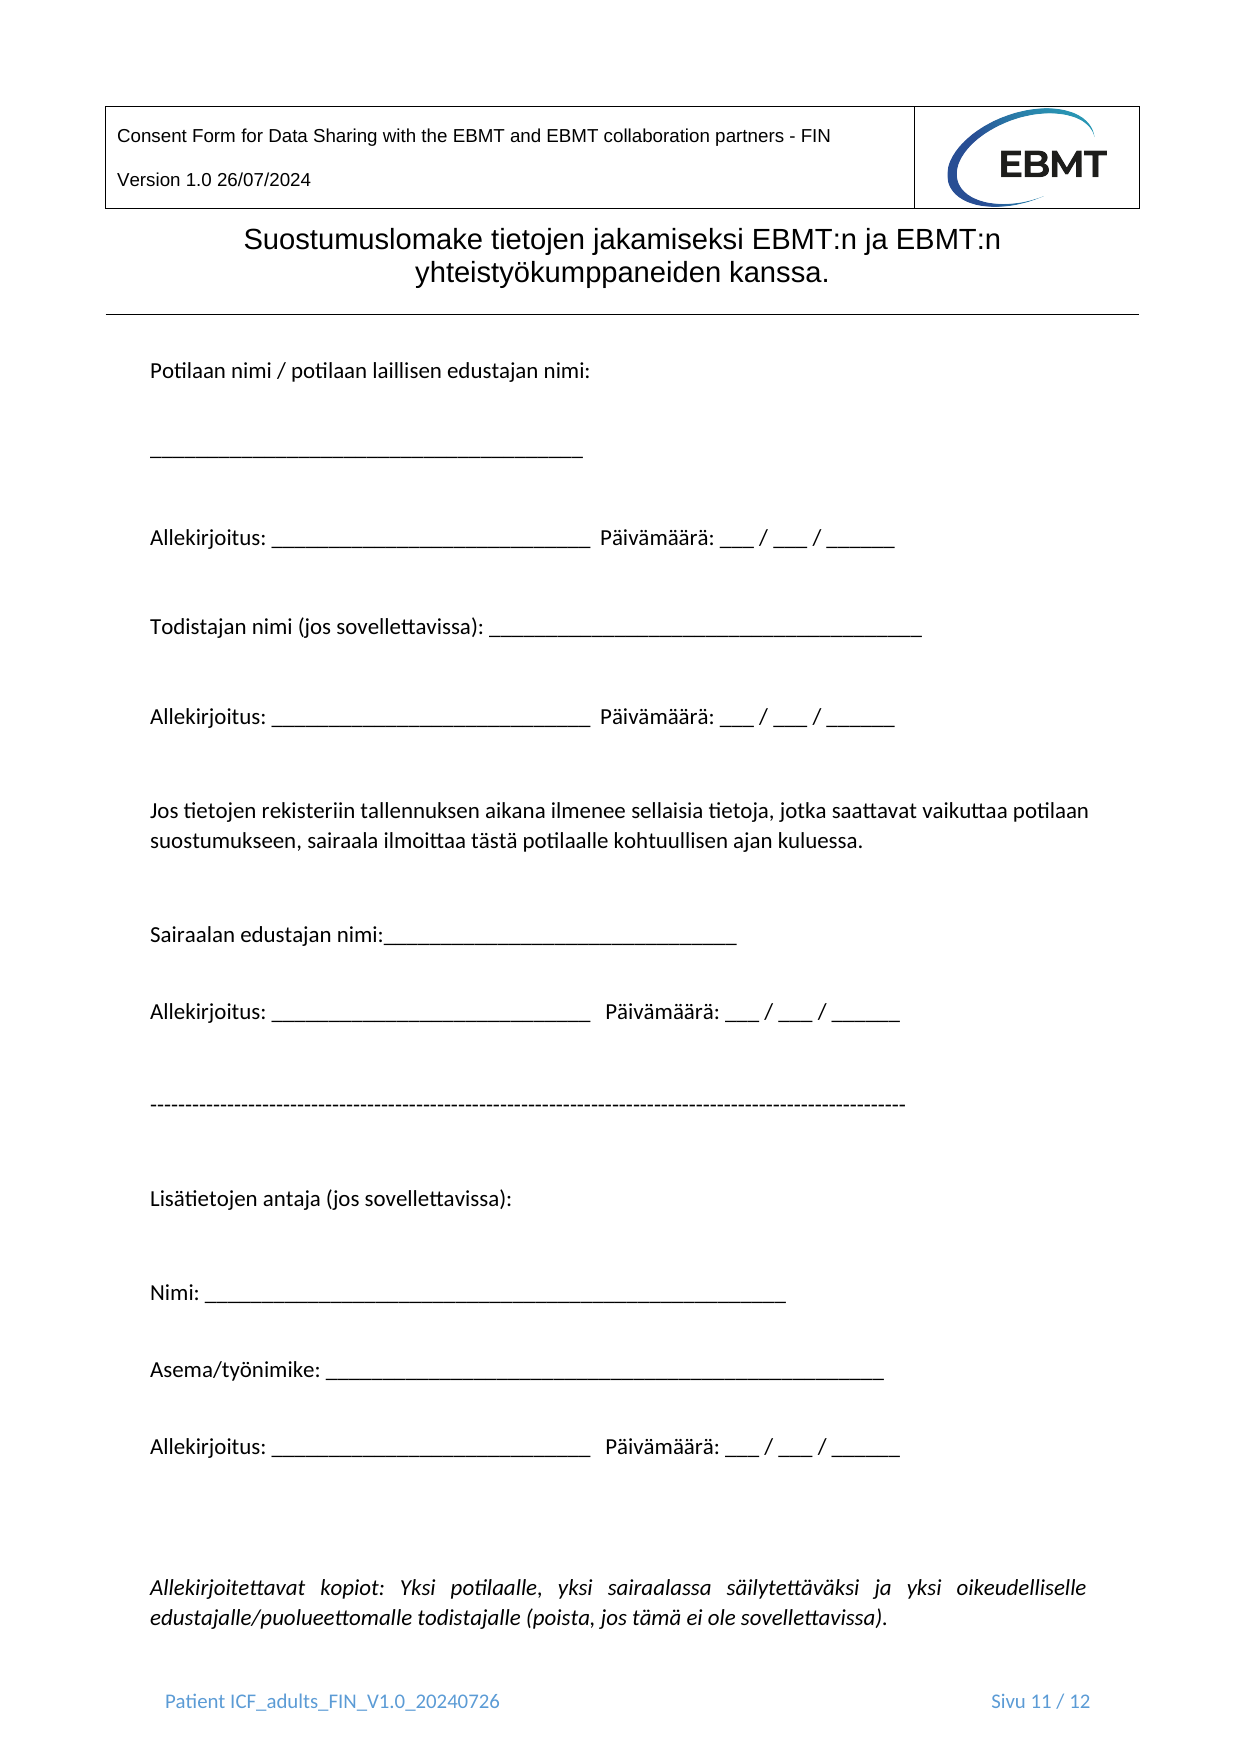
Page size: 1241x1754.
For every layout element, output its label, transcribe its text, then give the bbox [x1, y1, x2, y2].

text Jos tietojen rekisteriin tallennuksen aikana ilmenee sellaisia tietoja, jotka saattavat vaikuttaa potilaan suostumukseen, sairaala ilmoittaa tästä potilaalle kohtuullisen ajan kuluessa. [150, 796, 1090, 854]
text Allekirjoitus: ____________________________ Päivämäärä: ___ / ___ / ______ [150, 1402, 1090, 1460]
text Allekirjoitus: ____________________________ Päivämäärä: ___ / ___ / ______ [150, 702, 1090, 730]
text ______________________________________ [150, 403, 1090, 461]
text Nimi: ___________________________________________________ [150, 1278, 1090, 1306]
text Allekirjoitus: ____________________________ Päivämäärä: ___ / ___ / ______ [150, 523, 1090, 551]
text Todistajan nimi (jos sovellettavissa): ______________________________________ [150, 612, 1090, 641]
text Sairaalan edustajan nimi:_______________________________ [150, 920, 1090, 948]
picture [947, 108, 1107, 207]
text Lisätietojen antaja (jos sovellettavissa): [150, 1184, 1090, 1212]
text Potilaan nimi / potilaan laillisen edustajan nimi: [150, 356, 1090, 384]
text ------------------------------------------------------------------------------------------------------------ [150, 1091, 1090, 1119]
text Asema/työnimike: _________________________________________________ [150, 1325, 1090, 1383]
text Allekirjoitettavat kopiot: Yksi potilaalle, yksi sairaalassa säilytettäväksi ja yksi oikeudelliselle edustajalle/puolueettomalle todistajalle (poista, jos tämä ei ole sovellettavissa). [150, 1573, 1090, 1631]
text Allekirjoitus: ____________________________ Päivämäärä: ___ / ___ / ______ [150, 967, 1090, 1025]
